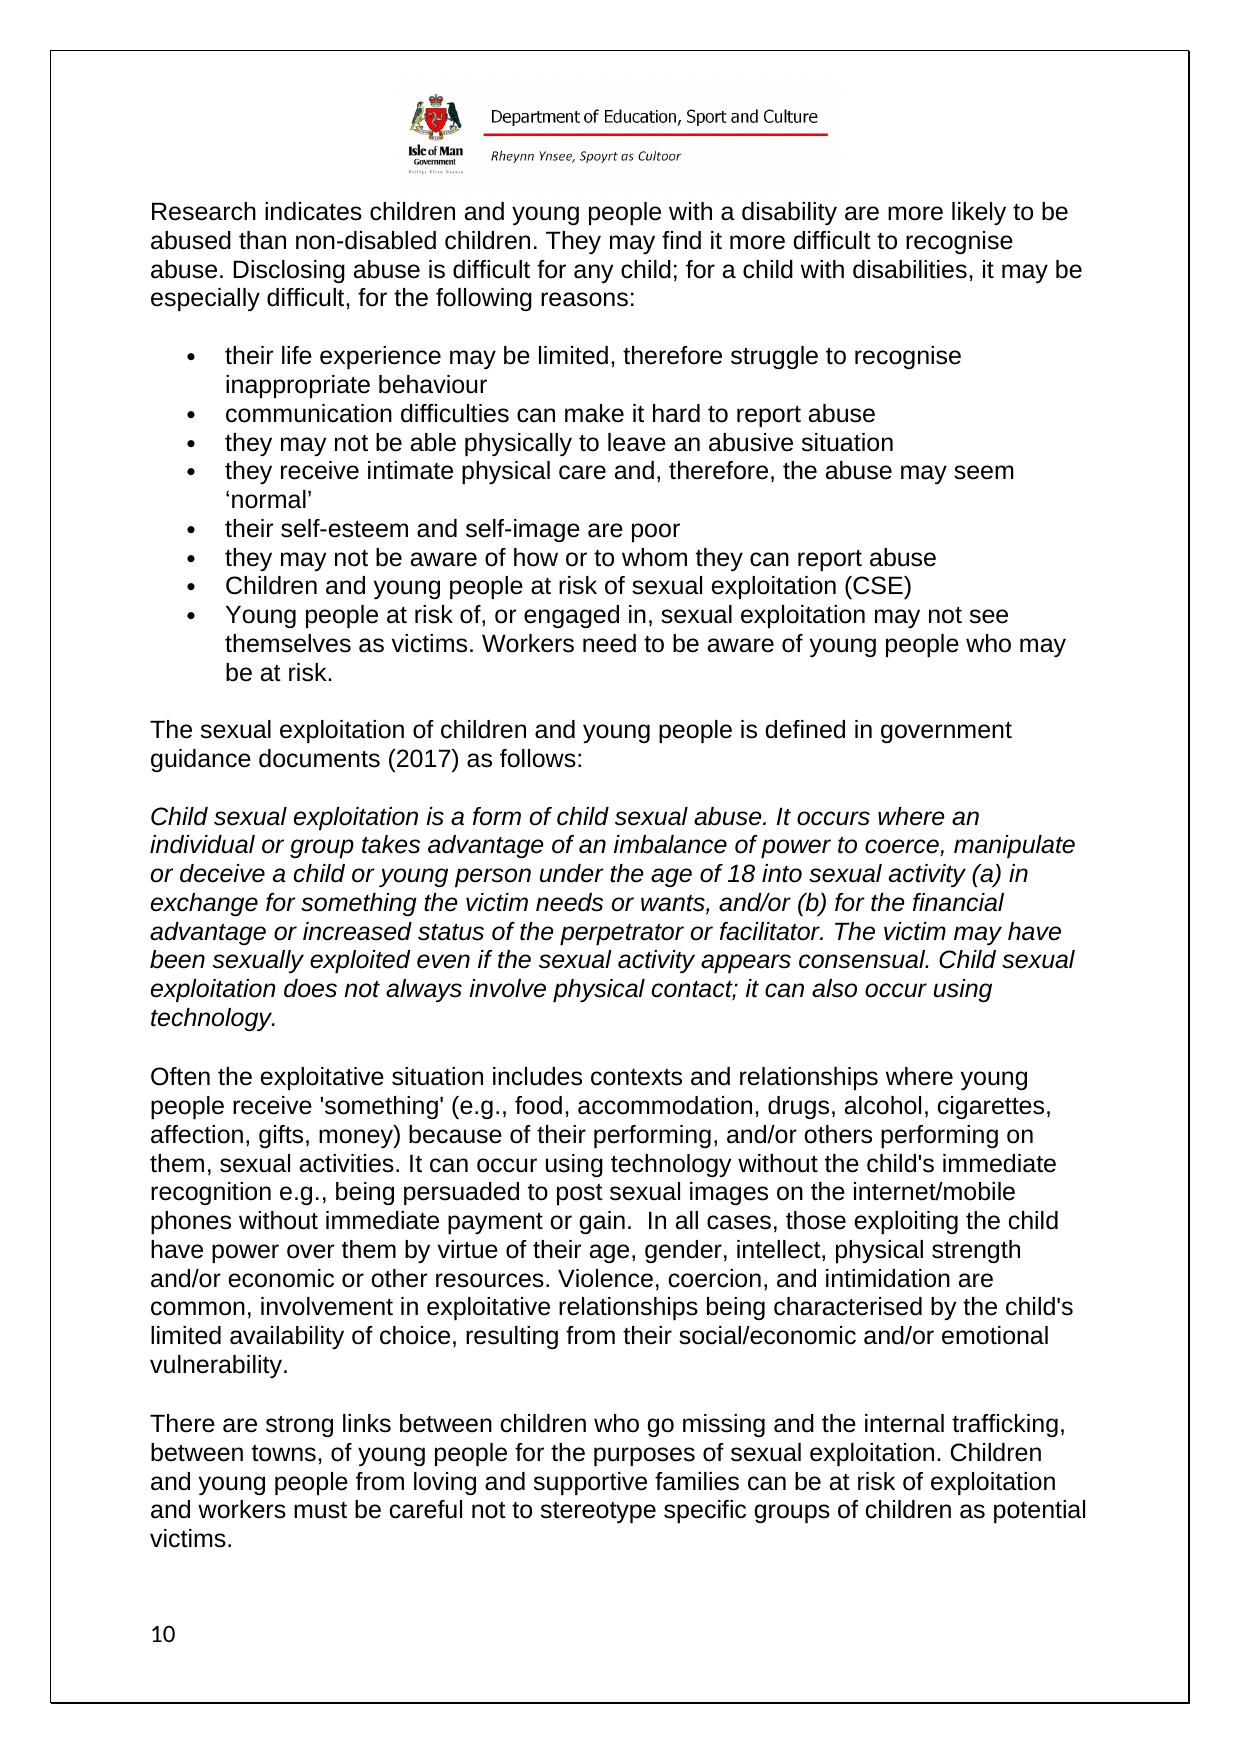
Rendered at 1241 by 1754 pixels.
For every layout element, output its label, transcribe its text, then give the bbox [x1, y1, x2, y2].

text There are strong links between children who go missing and the internal trafficking, between towns, of young people for the purposes of sexual exploitation. Children and young people from loving and supportive families can be at risk of exploitation and workers must be careful not to stereotype specific groups of children as potential victims. [150, 1409, 1089, 1553]
picture [393, 73, 846, 198]
text Often the exploitative situation includes contexts and relationships where young people receive 'something' (e.g., food, accommodation, drugs, alcohol, cigarettes, affection, gifts, money) because of their performing, and/or others performing on them, sexual activities. It can occur using technology without the child's immediate recognition e.g., being persuaded to post sexual images on the internet/mobile phones without immediate payment or gain. In all cases, those exploiting the child have power over them by virtue of their age, gender, intellect, physical strength and/or economic or other resources. Violence, coercion, and intimidation are common, involvement in exploitative relationships being characterised by the child's limited availability of choice, resulting from their social/economic and/or emotional vulnerability. [150, 1062, 1089, 1378]
list communication difficulties can make it hard to report abuse [187, 399, 1089, 428]
list their life experience may be limited, therefore struggle to recognise inappropriate behaviour [187, 341, 1089, 399]
list they may not be aware of how or to whom they can report abuse [187, 543, 1089, 571]
list Children and young people at risk of sexual exploitation (CSE) [187, 571, 1089, 600]
text The sexual exploitation of children and young people is defined in government guidance documents (2017) as follows: [150, 716, 1089, 773]
text Child sexual exploitation is a form of child sexual abuse. It occurs where an individual or group takes advantage of an imbalance of power to coerce, manipulate or deceive a child or young person under the age of 18 into sexual activity (a) in exchange for something the victim needs or wants, and/or (b) for the financial advantage or increased status of the perpetrator or facilitator. The victim may have been sexually exploited even if the sexual activity appears consensual. Child sexual exploitation does not always involve physical contact; it can also occur using technology. [150, 802, 1089, 1032]
text Research indicates children and young people with a disability are more likely to be abused than non-disabled children. They may find it more difficult to recognise abuse. Disclosing abuse is difficult for any child; for a child with disabilities, it may be especially difficult, for the following reasons: [150, 197, 1089, 312]
list they receive intimate physical care and, therefore, the abuse may seem ‘normal’ [187, 456, 1089, 514]
list Young people at risk of, or engaged in, sexual exploitation may not see themselves as victims. Workers need to be aware of young people who may be at risk. [187, 600, 1089, 686]
list they may not be able physically to leave an abusive situation [187, 428, 1089, 456]
list their self-esteem and self-image are poor [187, 514, 1089, 543]
